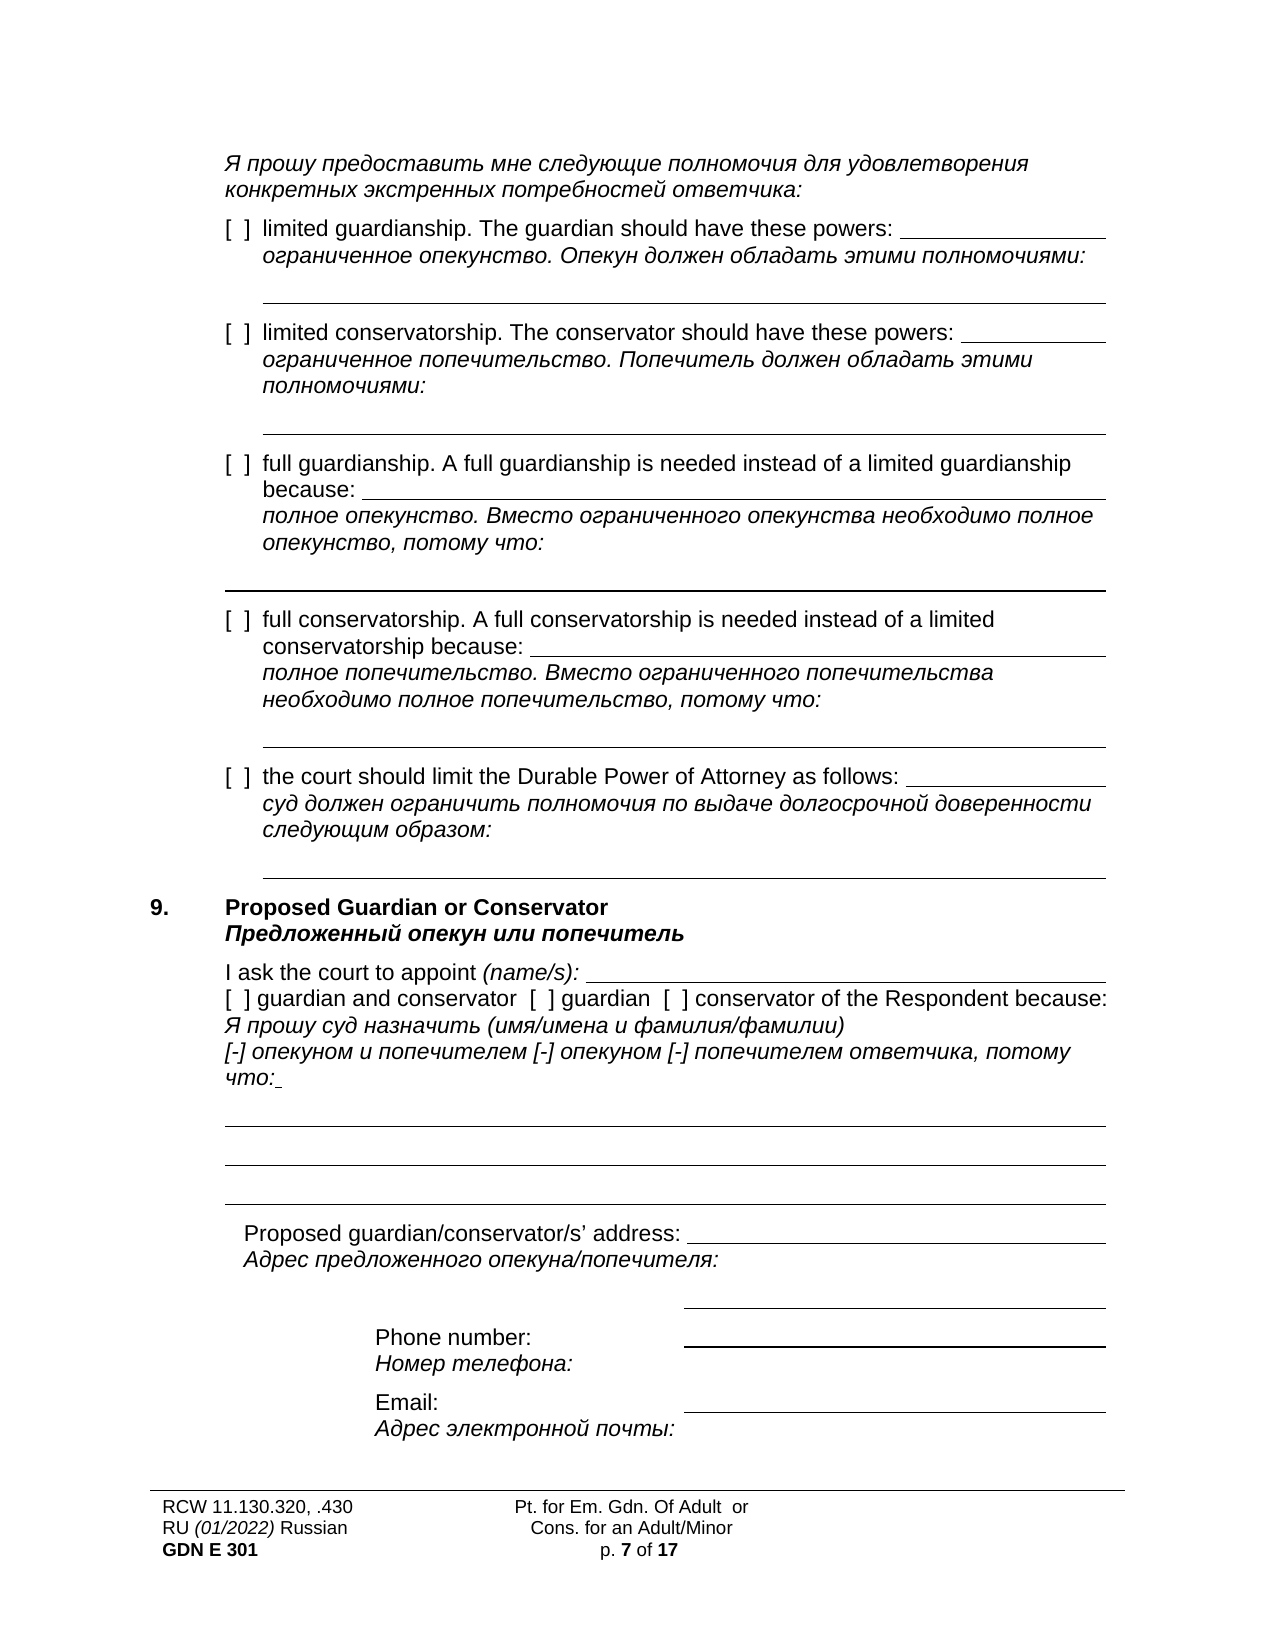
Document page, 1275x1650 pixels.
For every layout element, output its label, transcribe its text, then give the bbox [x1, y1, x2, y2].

text Предложенный опекун или попечитель [150, 920, 1125, 946]
text [ ] full conservatorship. A full conservatorship is needed instead of a limited conservatorship because: [225, 606, 1125, 659]
text суд должен ограничить полномочия по выдаче долгосрочной доверенности следующим образом: [225, 789, 1125, 842]
text [ ] limited conservatorship. The conservator should have these powers: [225, 319, 1125, 346]
text Email: [375, 1389, 1125, 1415]
text [ ] full guardianship. A full guardianship is needed instead of a limited guardianship because: [225, 450, 1125, 502]
text 9. Proposed Guardian or Conservator [150, 894, 1125, 920]
text ограниченное попечительство. Попечитель должен обладать этими полномочиями: [225, 346, 1125, 398]
text Адрес электронной почты: [375, 1415, 1125, 1442]
text [ ] the court should limit the Durable Power of Attorney as follows: [225, 763, 1125, 789]
text ограниченное опекунство. Опекун должен обладать этими полномочиями: [225, 242, 1125, 268]
text [ ] limited guardianship. The guardian should have these powers: [225, 215, 1125, 242]
text Я прошу предоставить мне следующие полномочия для удовлетворения конкретных экстренных потребностей ответчика: [225, 150, 1125, 203]
text Номер телефона: [375, 1350, 1125, 1376]
text Proposed guardian/conservator/s’ address: [244, 1220, 1125, 1246]
text полное попечительство. Вместо ограниченного попечительства необходимо полное попечительство, потому что: [225, 659, 1125, 712]
text Phone number: [375, 1324, 1125, 1350]
text полное опекунство. Вместо ограниченного опекунства необходимо полное опекунство, потому что: [225, 502, 1125, 555]
text Адрес предложенного опекуна/попечителя: [244, 1246, 1125, 1272]
text Я прошу суд назначить (имя/имена и фамилия/фамилии) [-] опекуном и попечителем [-] опекуном [-] попечителем ответчика, потому что: [225, 1012, 1125, 1091]
text I ask the court to appoint (name/s): [ ] guardian and conservator [ ] guardian [ ] conservator of the Respondent because: [225, 959, 1125, 1012]
